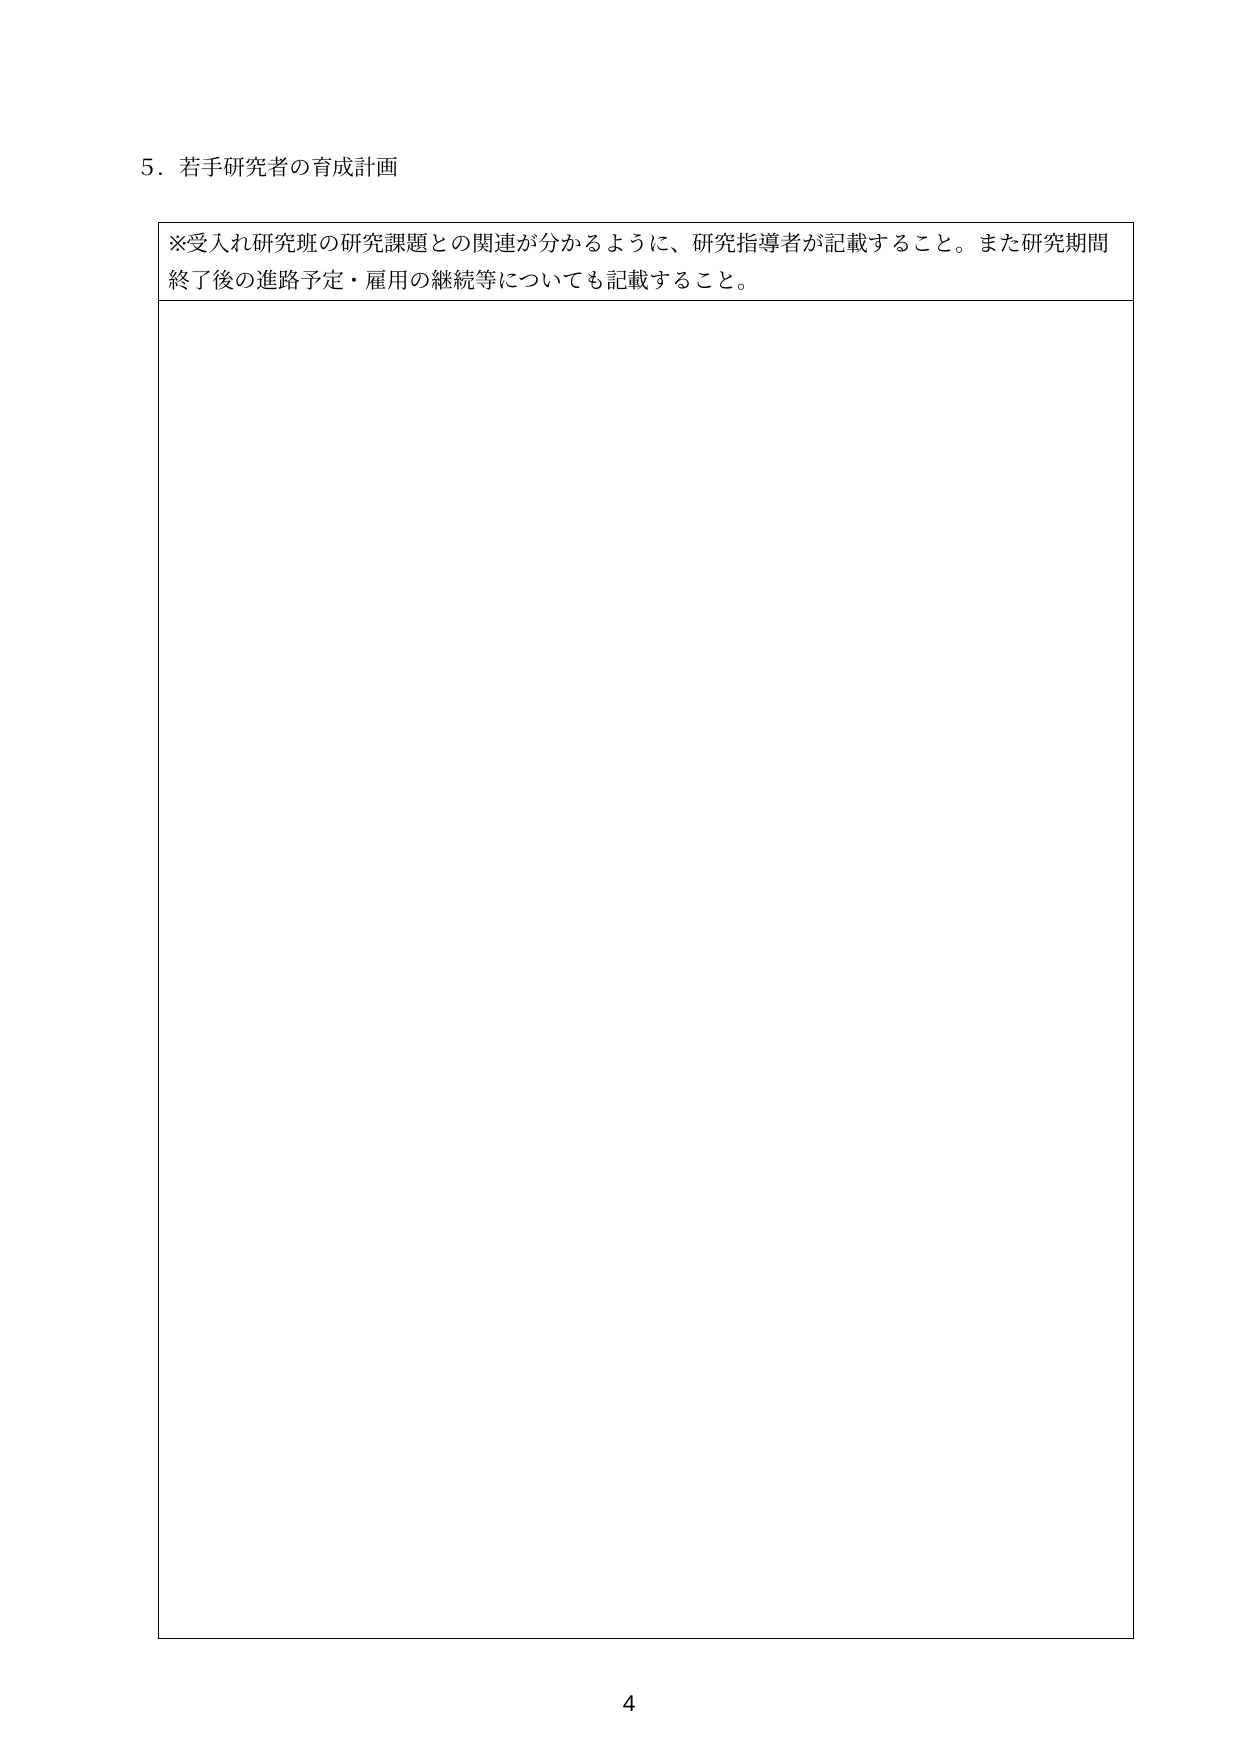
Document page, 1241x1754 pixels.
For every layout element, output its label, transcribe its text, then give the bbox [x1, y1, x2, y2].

table_header ※受入れ研究班の研究課題との関連が分かるように、研究指導者が記載すること。また研究期間終了後の進路予定・雇用の継続等についても記載すること。 [159, 223, 1133, 299]
text ５．若手研究者の育成計画 [136, 147, 1122, 184]
table_cell [159, 301, 1133, 1638]
